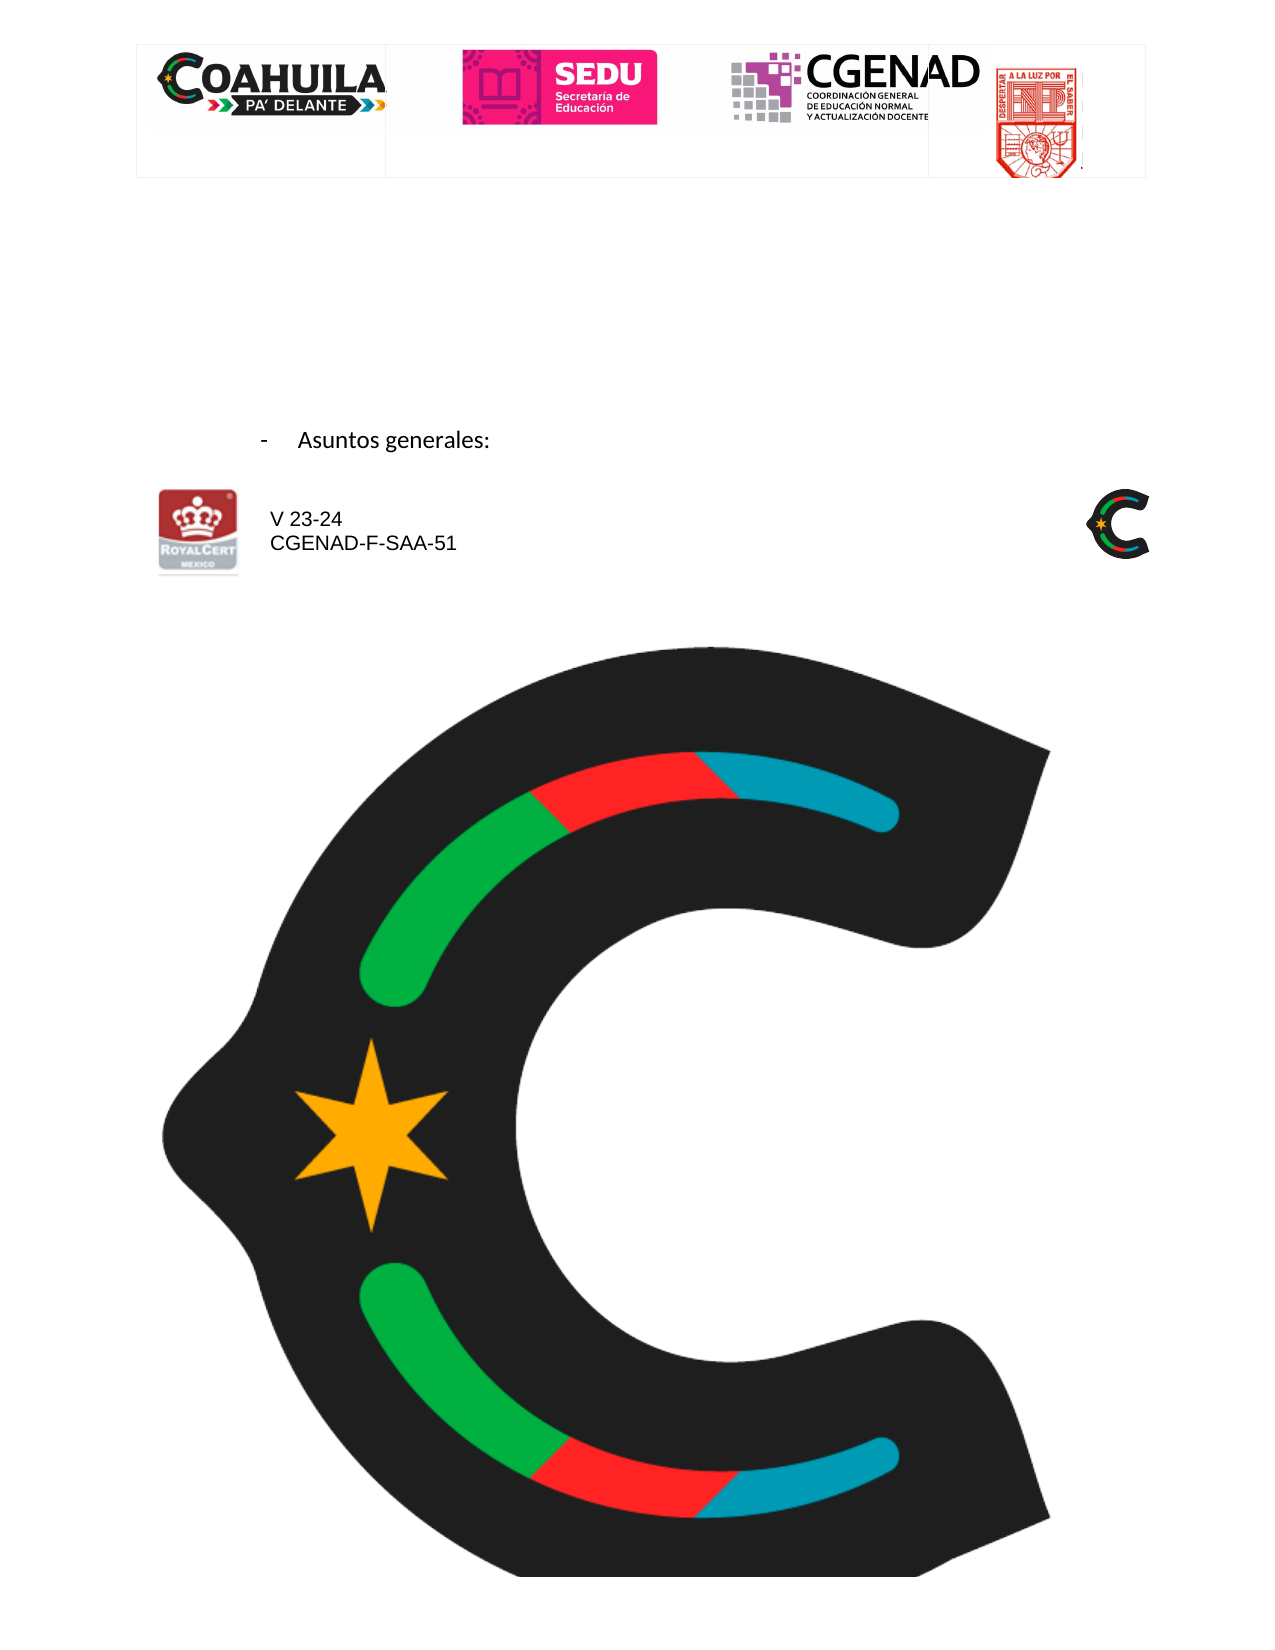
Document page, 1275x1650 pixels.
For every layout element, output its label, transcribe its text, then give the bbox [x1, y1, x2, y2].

picture [991, 59, 1083, 178]
picture [147, 45, 385, 132]
picture [929, 45, 989, 132]
picture [147, 483, 1157, 1577]
list Asuntos generales: [260, 425, 1157, 455]
picture [386, 45, 928, 132]
